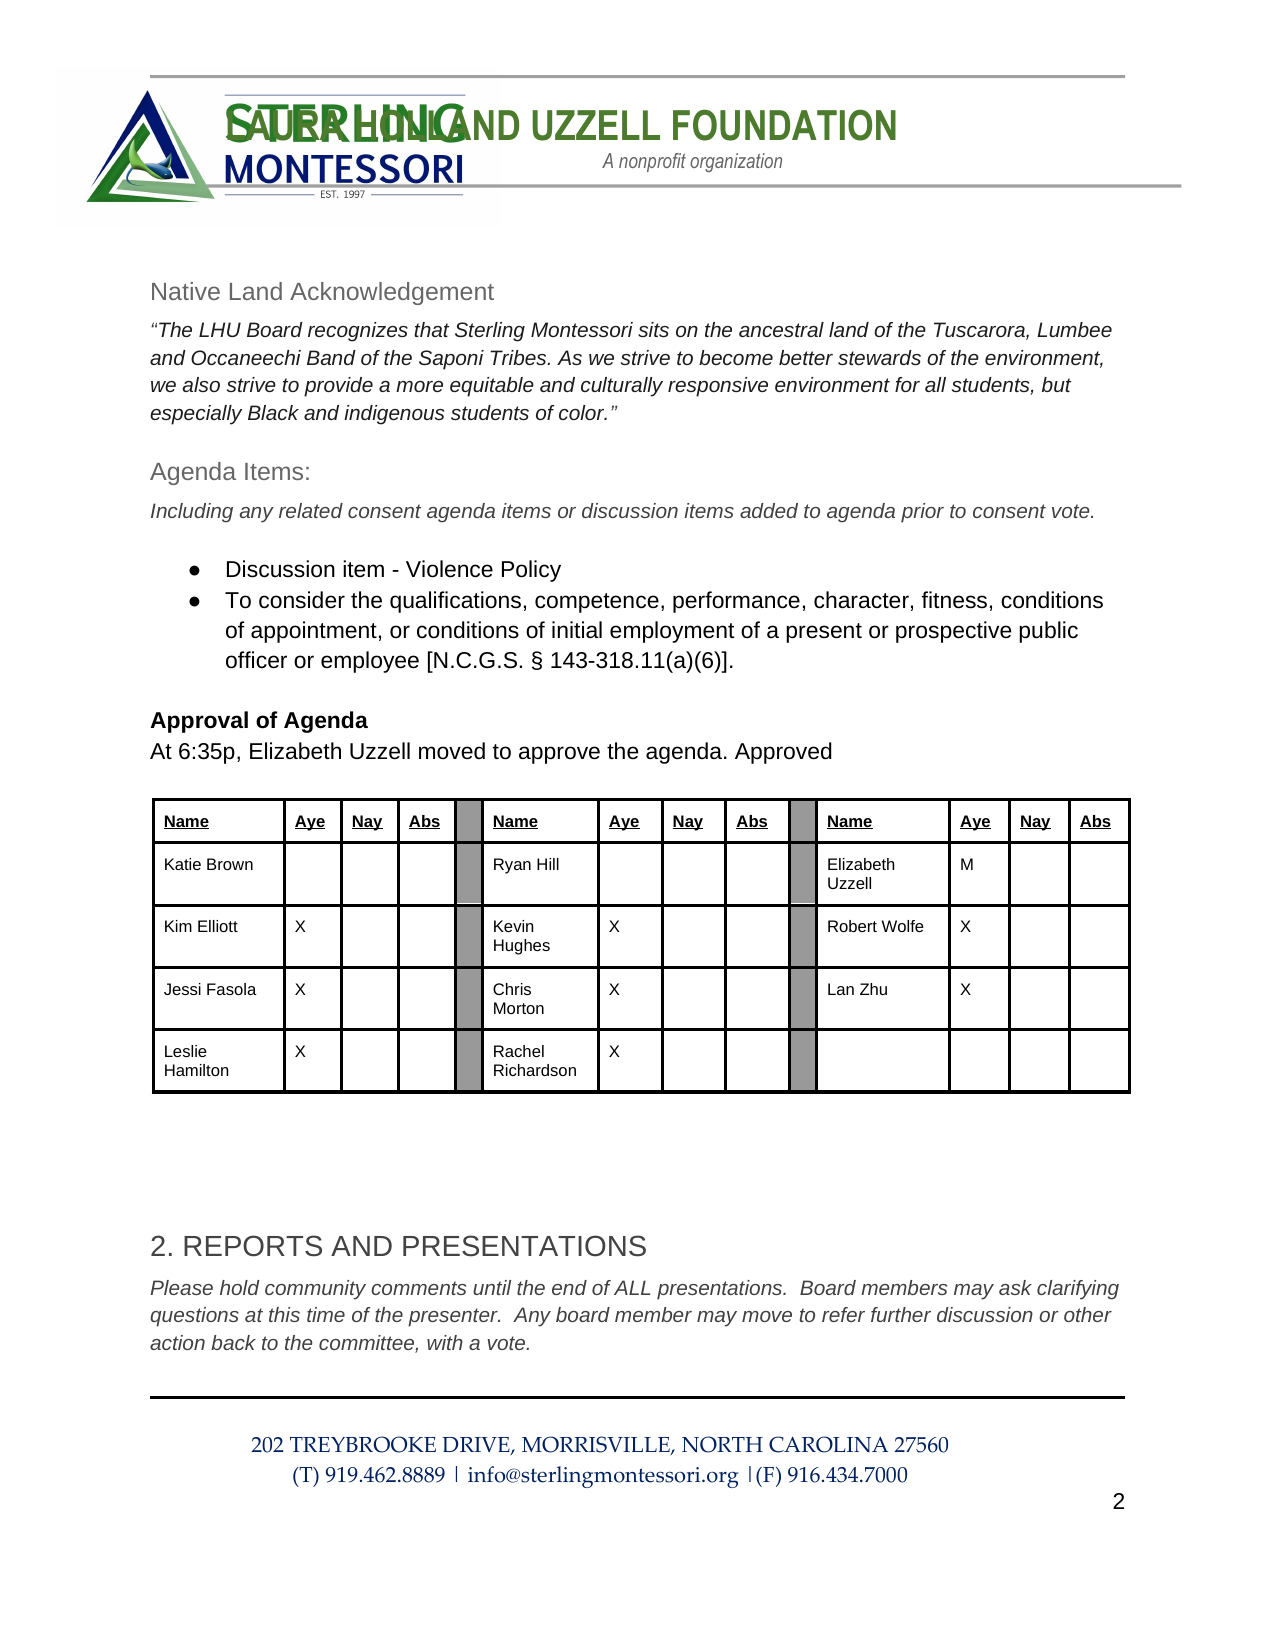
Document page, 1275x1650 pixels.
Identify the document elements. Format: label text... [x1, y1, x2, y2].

table_cell Ryan Hill [484, 844, 597, 903]
table_header Nay [664, 801, 724, 841]
table_cell [1011, 1031, 1068, 1090]
text At 6:35p, Elizabeth Uzzell moved to approve the agenda. Approved [150, 738, 1125, 764]
table_cell [664, 1031, 724, 1090]
table_cell [1071, 969, 1128, 1028]
table_cell Kim Elliott [155, 907, 283, 966]
list To consider the qualifications, competence, performance, character, fitness, conditions of appointment, or conditions of initial employment of a present or prospective public officer or employee [N.C.G.S. § 143-318.11(a)(6)]. [187, 587, 1125, 673]
table_cell Elizabeth Uzzell [818, 844, 948, 903]
table_cell [457, 907, 481, 966]
table_header Abs [1071, 801, 1128, 841]
table_cell [951, 1031, 1008, 1090]
table_cell [600, 844, 661, 903]
table_cell [400, 969, 454, 1028]
table_header Nay [1011, 801, 1068, 841]
table_cell [791, 907, 815, 966]
table_cell Jessi Fasola [155, 969, 283, 1028]
table_cell [664, 844, 724, 903]
table_header Abs [400, 801, 454, 841]
table_cell [343, 969, 397, 1028]
table_cell X [286, 907, 340, 966]
table_cell [457, 1031, 481, 1090]
table_cell Leslie Hamilton [155, 1031, 283, 1090]
table_cell X [286, 1031, 340, 1090]
table_cell [1071, 844, 1128, 903]
table_cell [727, 969, 788, 1028]
table_cell [664, 907, 724, 966]
table_header Abs [727, 801, 788, 841]
table_cell X [600, 1031, 661, 1090]
table_cell [791, 1031, 815, 1090]
table_cell X [951, 969, 1008, 1028]
table_header Nay [343, 801, 397, 841]
table_cell [727, 907, 788, 966]
table_cell [727, 844, 788, 903]
table_cell Chris Morton [484, 969, 597, 1028]
table_cell Robert Wolfe [818, 907, 948, 966]
table_header Aye [600, 801, 661, 841]
table_cell M [951, 844, 1008, 903]
subtitle 2. REPORTS AND PRESENTATIONS [150, 1229, 1125, 1262]
table_cell [727, 1031, 788, 1090]
table_cell [1071, 1031, 1128, 1090]
table_header [457, 801, 481, 841]
table_header Name [155, 801, 283, 841]
table_cell Lan Zhu [818, 969, 948, 1028]
table_cell [343, 907, 397, 966]
subtitle Agenda Items: [150, 457, 1125, 486]
table_cell [818, 1031, 948, 1090]
table_cell [1071, 907, 1128, 966]
table_cell Rachel Richardson [484, 1031, 597, 1090]
table_cell X [951, 907, 1008, 966]
table_cell [400, 1031, 454, 1090]
table_cell Kevin Hughes [484, 907, 597, 966]
table_cell [791, 844, 815, 903]
table_header Aye [951, 801, 1008, 841]
table_cell [1011, 844, 1068, 903]
table_cell X [600, 907, 661, 966]
table_header Name [818, 801, 948, 841]
table_cell X [600, 969, 661, 1028]
table_cell [1011, 907, 1068, 966]
table_cell [343, 844, 397, 903]
table_cell Katie Brown [155, 844, 283, 903]
table_cell X [286, 969, 340, 1028]
list Discussion item - Violence Policy [187, 556, 1125, 583]
table_cell [457, 844, 481, 903]
text Approval of Agenda [150, 707, 1125, 734]
table_cell [400, 907, 454, 966]
picture [54, 67, 501, 227]
text Please hold community comments until the end of ALL presentations. Board members may ask clarifying questions at this time of the presenter. Any board member may move to refer further discussion or other action back to the committee, with a vote. [150, 1276, 1125, 1355]
table_cell [791, 969, 815, 1028]
text Including any related consent agenda items or discussion items added to agenda prior to consent vote. [150, 499, 1125, 523]
table_cell [664, 969, 724, 1028]
table_cell [1011, 969, 1068, 1028]
table_header Name [484, 801, 597, 841]
table_cell [343, 1031, 397, 1090]
subtitle Native Land Acknowledgement [150, 277, 1125, 306]
table_cell [286, 844, 340, 903]
table_cell [400, 844, 454, 903]
table_cell [457, 969, 481, 1028]
table_header Aye [286, 801, 340, 841]
text “The LHU Board recognizes that Sterling Montessori sits on the ancestral land of the Tuscarora, Lumbee and Occaneechi Band of the Saponi Tribes. As we strive to become better stewards of the environment, we also strive to provide a more equitable and culturally responsive environment for all students, but especially Black and indigenous students of color.” [150, 318, 1125, 424]
table_header [791, 801, 815, 841]
